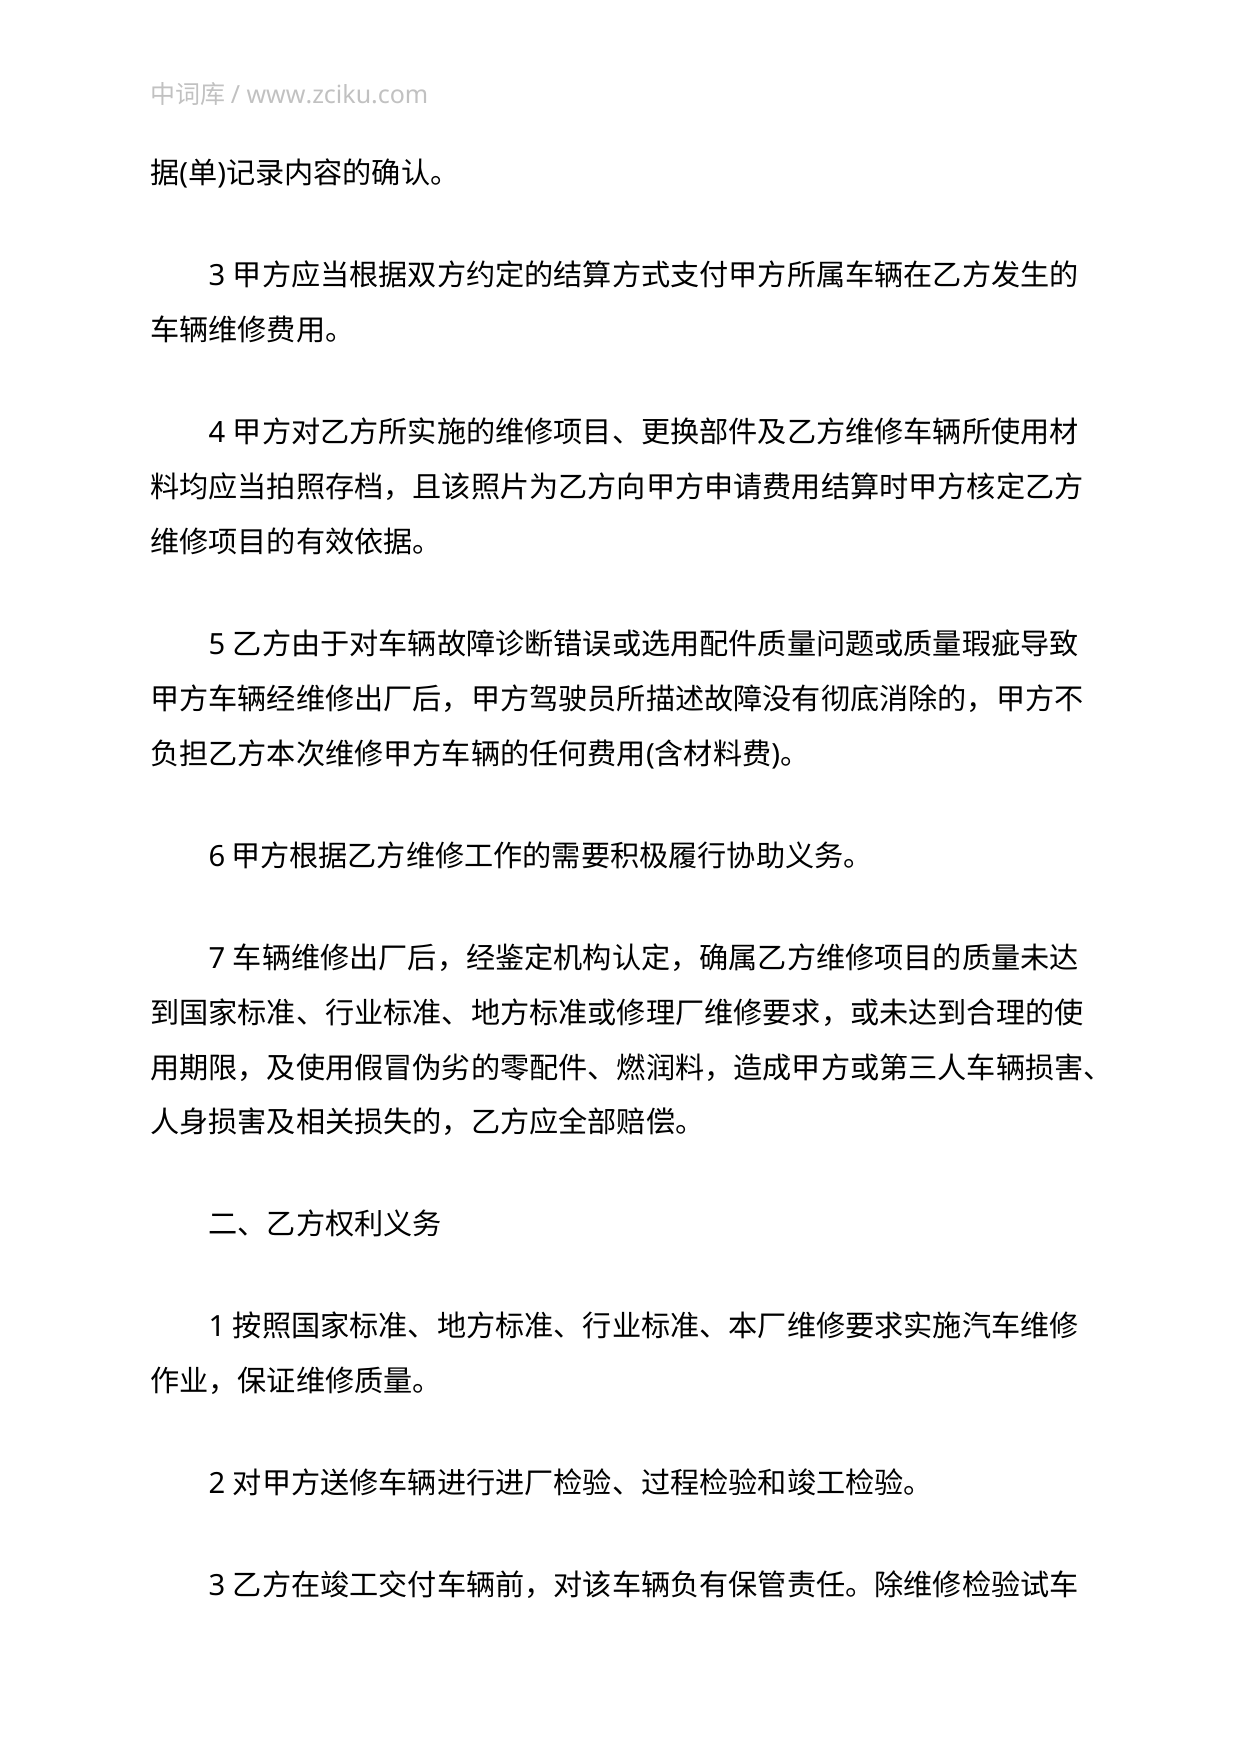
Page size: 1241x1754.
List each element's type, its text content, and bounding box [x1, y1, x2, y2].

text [150, 1561, 1090, 1604]
text 4 甲方对乙方所实施的维修项目、更换部件及乙方维修车辆所使用材料均应当拍照存档，且该照片为乙方向甲方申请费用结算时甲方核定乙方维修项目的有效依据。 [150, 409, 1090, 561]
text 二、乙方权利义务 [150, 1201, 1090, 1243]
text 7 车辆维修出厂后，经鉴定机构认定，确属乙方维修项目的质量未达到国家标准、行业标准、地方标准或修理厂维修要求，或未达到合理的使用期限，及使用假冒伪劣的零配件、燃润料，造成甲方或第三人车辆损害、人身损害及相关损失的，乙方应全部赔偿。 [150, 934, 1090, 1141]
text 1 按照国家标准、地方标准、行业标准、本厂维修要求实施汽车维修作业，保证维修质量。 [150, 1303, 1090, 1400]
text 5 乙方由于对车辆故障诊断错误或选用配件质量问题或质量瑕疵导致甲方车辆经维修出厂后，甲方驾驶员所描述故障没有彻底消除的，甲方不负担乙方本次维修甲方车辆的任何费用(含材料费)。 [150, 620, 1090, 773]
text 3 甲方应当根据双方约定的结算方式支付甲方所属车辆在乙方发生的车辆维修费用。 [150, 252, 1090, 349]
text 2 对甲方送修车辆进行进厂检验、过程检验和竣工检验。 [150, 1459, 1090, 1502]
text 6甲方根据乙方维修工作的需要积极履行协助义务。 [150, 832, 1090, 875]
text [150, 150, 1090, 192]
